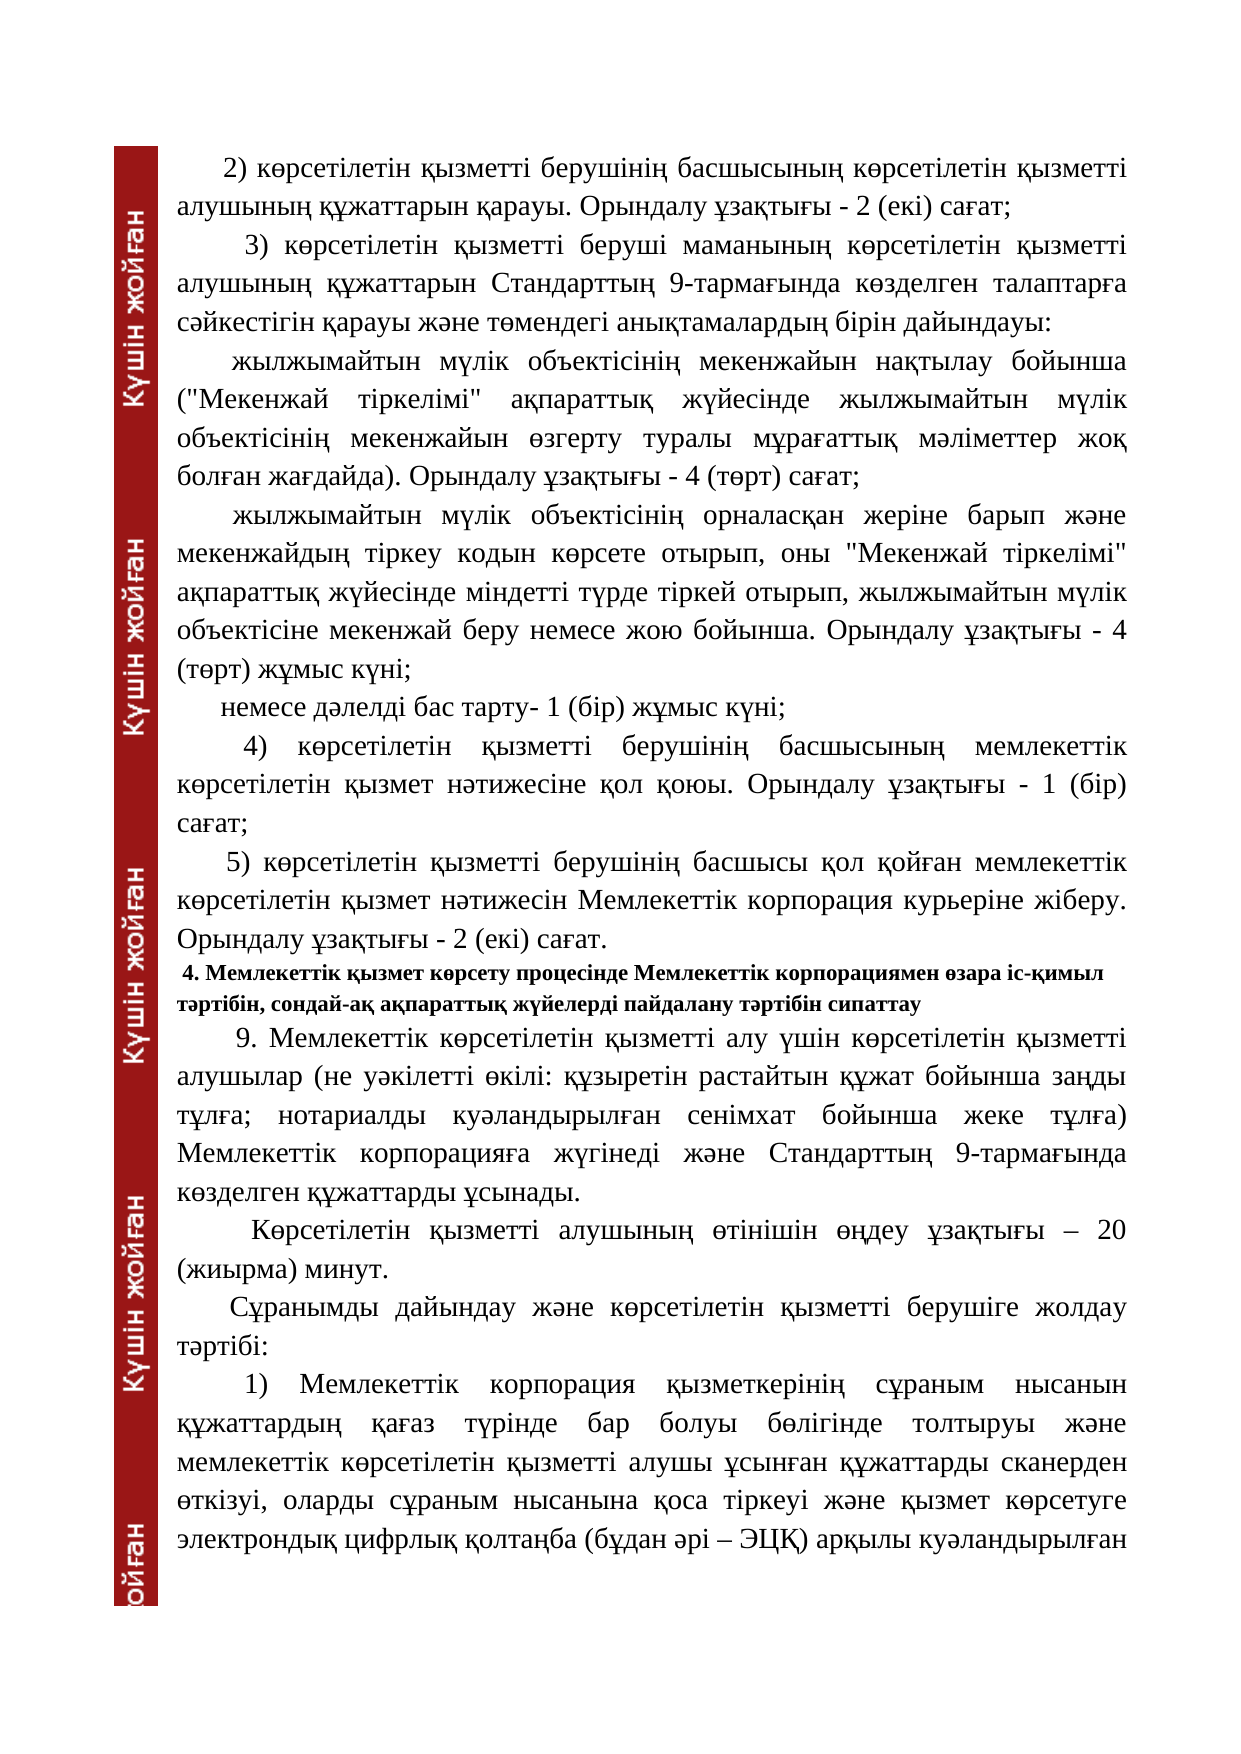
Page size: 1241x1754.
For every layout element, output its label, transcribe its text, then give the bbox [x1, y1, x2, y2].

text 2) көрсетілетін қызметті берушінің басшысының көрсетілетін қызметті алушының құжаттарын қарауы. Орындалу ұзақтығы - 2 (екі) сағат; [112, 150, 1128, 222]
picture [114, 146, 158, 150]
picture [114, 338, 158, 343]
text 5) көрсетілетін қызметті берушінің басшысы қол қойған мемлекеттік көрсетілетін қызмет нәтижесін Мемлекеттік корпорация курьеріне жіберу. Орындалу ұзақтығы - 2 (екі) сағат. [112, 844, 1128, 954]
text 4. Мемлекеттiк қызмет көрсету процесiнде Мемлекеттік корпорациямен өзара іс-қимыл тәртібін, сондай-ақ ақпараттық жүйелердi пайдалану тәртiбiн сипаттау [112, 959, 1128, 1016]
text 3) көрсетілетін қызметті беруші маманының көрсетілетін қызметті алушының құжаттарын Стандарттың 9-тармағында көзделген талаптарға сәйкестігін қарауы және төмендегі анықтамалардың бірін дайындауы: [112, 227, 1128, 338]
picture [114, 222, 158, 227]
picture [114, 1362, 158, 1367]
picture [114, 1284, 158, 1289]
text Сұранымды дайындау және көрсетілетін қызметті берушіге жолдау тәртібі: [112, 1289, 1128, 1362]
text жылжымайтын мүлік объектісінің орналасқан жеріне барып және мекенжайдың тіркеу кодын көрсете отырып, оны "Мекенжай тіркелімі" ақпараттық жүйесінде міндетті түрде тіркей отырып, жылжымайтын мүлік объектісіне мекенжай беру немесе жою бойынша. Орындалу ұзақтығы - 4 (төрт) жұмыс күні; [112, 497, 1128, 684]
text жылжымайтын мүлік объектісінің мекенжайын нақтылау бойынша ("Мекенжай тіркелімі" ақпараттық жүйесінде жылжымайтын мүлік объектісінің мекенжайын өзгерту туралы мұрағаттық мәліметтер жоқ болған жағдайда). Орындалу ұзақтығы - 4 (төрт) сағат; [112, 343, 1128, 492]
picture [114, 684, 158, 689]
picture [114, 839, 158, 844]
picture [114, 723, 158, 728]
picture [114, 492, 158, 497]
text 4) көрсетілетін қызметті берушінің басшысының мемлекеттік көрсетілетін қызмет нәтижесіне қол қоюы. Орындалу ұзақтығы - 1 (бір) сағат; [112, 728, 1128, 839]
text Көрсетiлетiн қызметті алушының өтiнiшiн өңдеу ұзақтығы – 20 (жиырма) минут. [112, 1212, 1128, 1284]
picture [114, 954, 158, 959]
text немесе дәлелді бас тарту- 1 (бір) жұмыс күні; [112, 689, 1128, 723]
picture [114, 1207, 158, 1212]
text 9. Мемлекеттік көрсетілетін қызметті алу үшін көрсетілетін қызметтi алушылар (не уәкілетті өкілі: құзыретін растайтын құжат бойынша заңды тұлға; нотариалды куәландырылған сенімхат бойынша жеке тұлға) Мемлекеттік корпорацияға жүгінеді және Стандарттың 9-тармағында көзделген құжаттарды ұсынады. [112, 1020, 1128, 1207]
picture [114, 1016, 158, 1020]
picture [114, 1554, 158, 1606]
